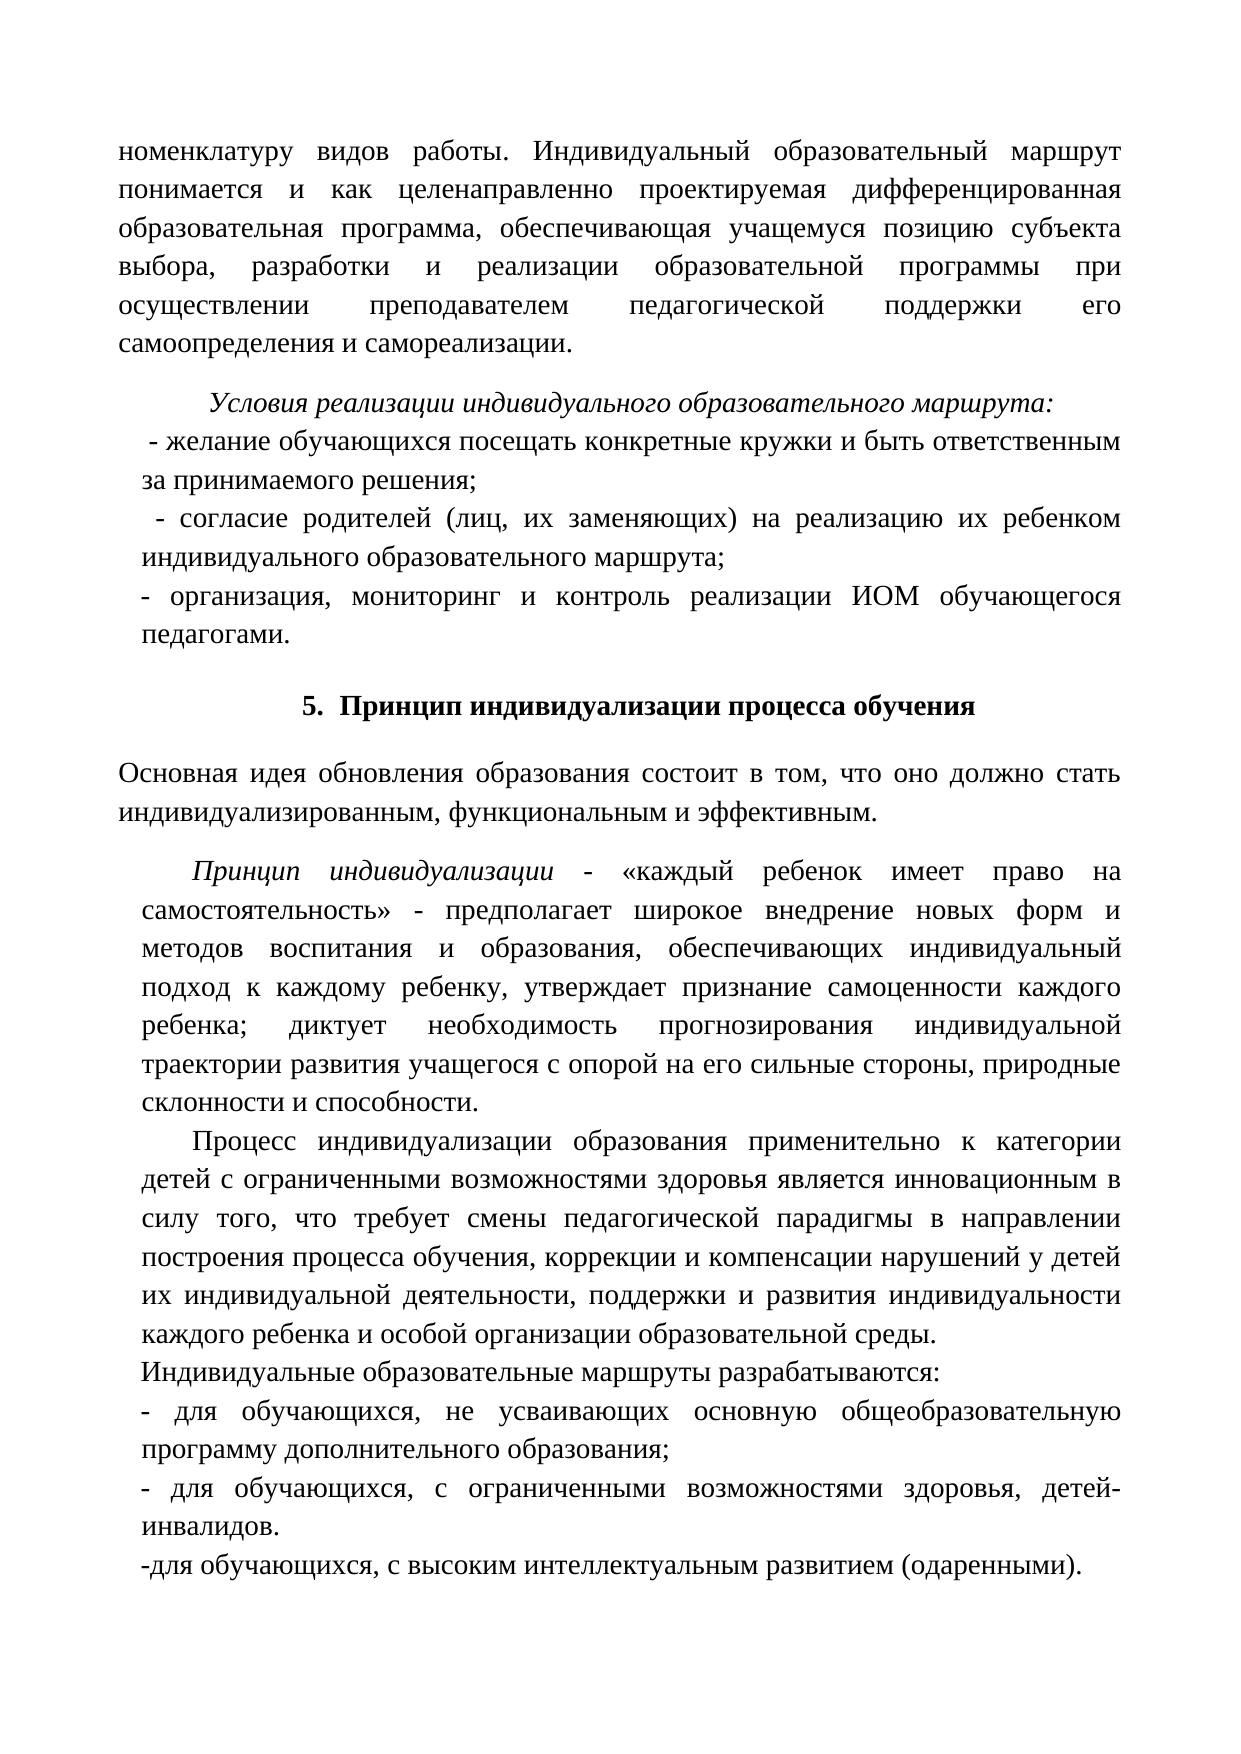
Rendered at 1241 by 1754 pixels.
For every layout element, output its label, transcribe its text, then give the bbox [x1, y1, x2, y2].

text Процесс индивидуализации образования применительно к категории детей с ограниченными возможностями здоровья является инновационным в силу того, что требует смены педагогической парадигмы в направлении построения процесса обучения, коррекции и компенсации нарушений у детей их индивидуальной деятельности, поддержки и развития индивидуальности каждого ребенка и особой организации образовательной среды. [141, 1123, 1122, 1349]
text - организация, мониторинг и контроль реализации ИОМ обучающегося педагогами. [140, 578, 1122, 650]
text - согласие родителей (лиц, их заменяющих) на реализацию их ребенком индивидуального образовательного маршрута; [140, 501, 1122, 573]
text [118, 133, 1122, 359]
text Принцип индивидуализации - «каждый ребенок имеет право на самостоятельность» - предполагает широкое внедрение новых форм и методов воспитания и образования, обеспечивающих индивидуальный подход к каждому ребенку, утверждает признание самоценности каждого ребенка; диктует необходимость прогнозирования индивидуальной траектории развития учащегося с опорой на его сильные стороны, природные склонности и способности. [141, 853, 1122, 1118]
text Индивидуальные образовательные маршруты разрабатываются: [140, 1354, 1122, 1388]
text - для обучающихся, не усваивающих основную общеобразовательную программу дополнительного образования; [140, 1393, 1122, 1465]
text - желание обучающихся посещать конкретные кружки и быть ответственным за принимаемого решения; [140, 423, 1122, 496]
text Основная идея обновления образования состоит в том, что оно должно стать индивидуализированным, функциональным и эффективным. [118, 755, 1122, 827]
list Принцип индивидуализации процесса обучения [156, 688, 1122, 722]
text Условия реализации индивидуального образовательного маршрута: [140, 385, 1122, 418]
text -для обучающихся, с высоким интеллектуальным развитием (одаренными). [140, 1547, 1122, 1581]
text - для обучающихся, с ограниченными возможностями здоровья, детей-инвалидов. [140, 1470, 1122, 1542]
